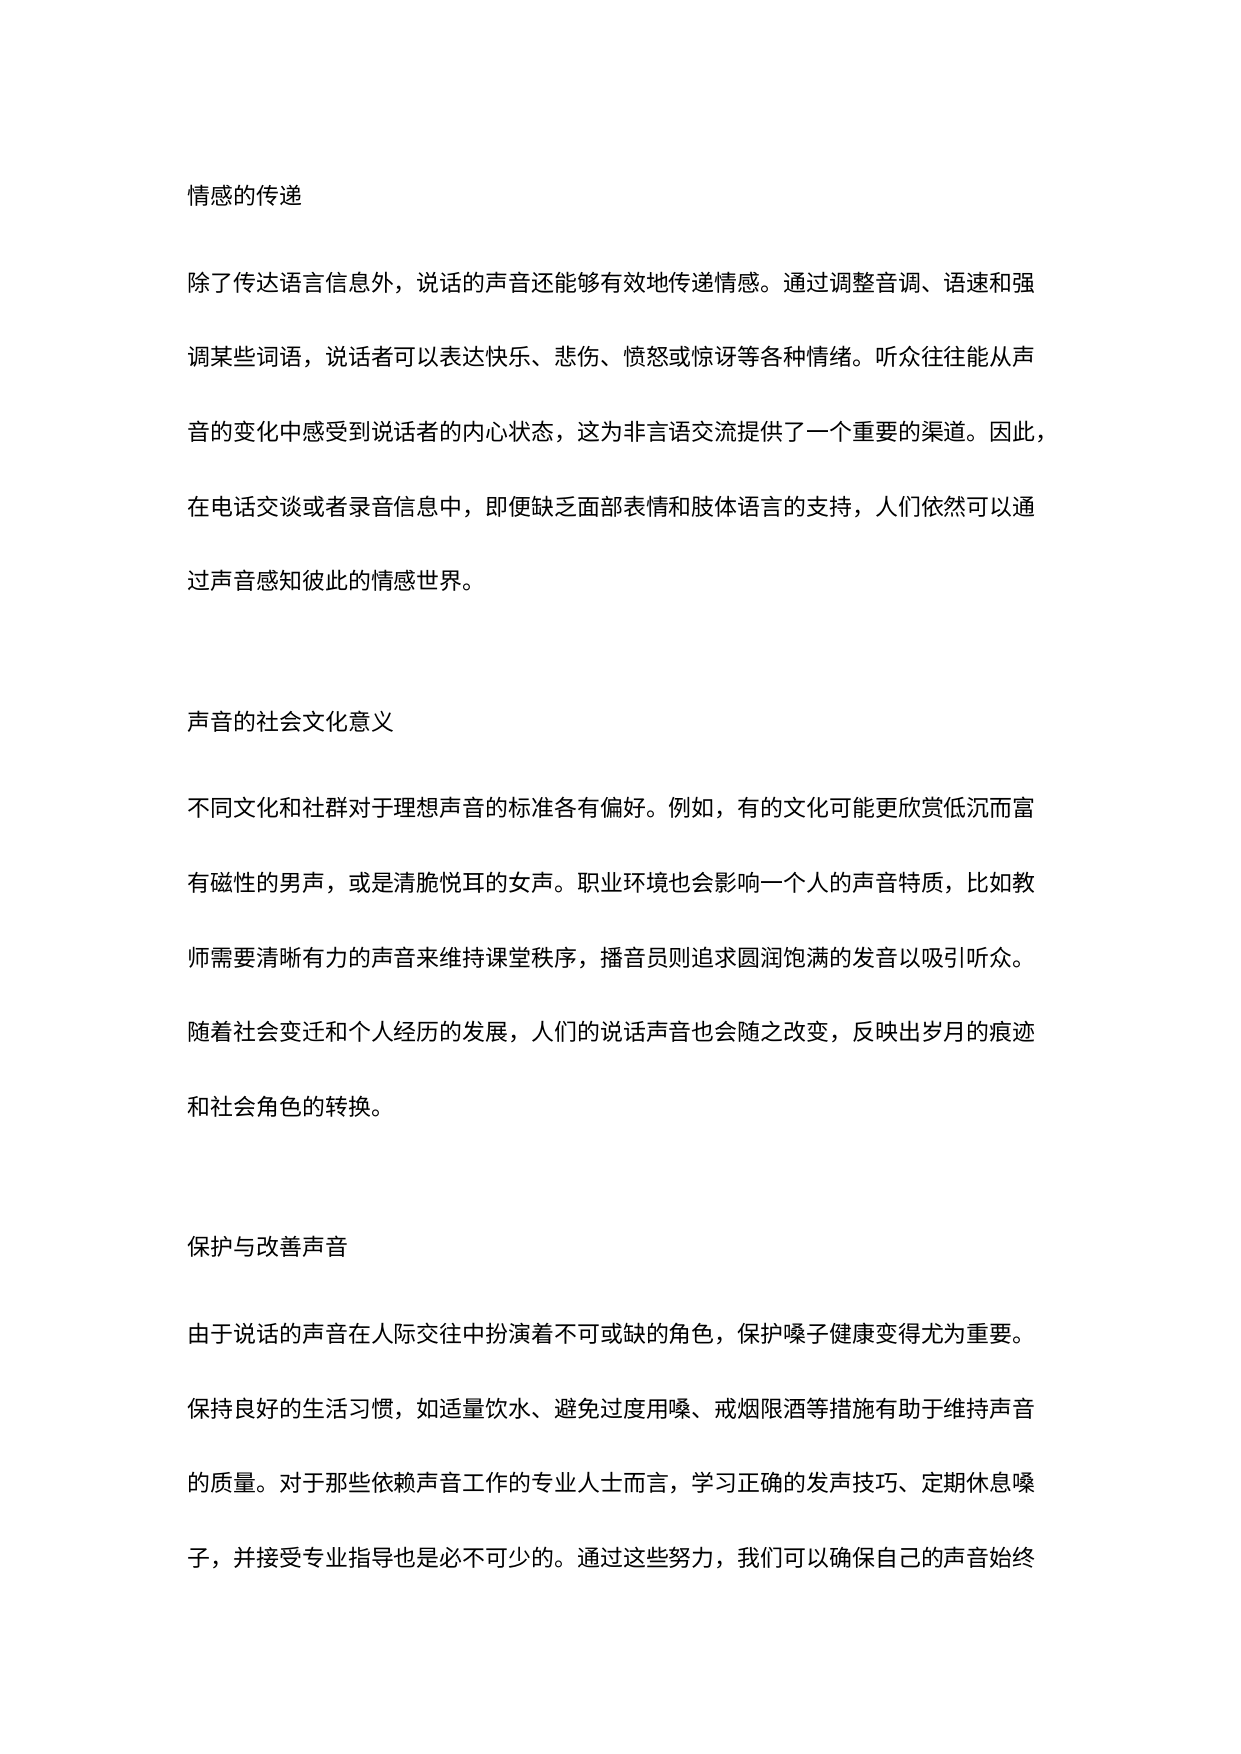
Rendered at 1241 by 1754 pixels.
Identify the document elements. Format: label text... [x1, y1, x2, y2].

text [187, 1300, 1053, 1589]
text 不同文化和社群对于理想声音的标准各有偏好。例如，有的文化可能更欣赏低沉而富有磁性的男声，或是清脆悦耳的女声。职业环境也会影响一个人的声音特质，比如教师需要清晰有力的声音来维持课堂秩序，播音员则追求圆润饱满的发音以吸引听众。随着社会变迁和个人经历的发展，人们的说话声音也会随之改变，反映出岁月的痕迹和社会角色的转换。 [187, 774, 1053, 1138]
text 情感的传递 [187, 162, 1053, 227]
text 除了传达语言信息外，说话的声音还能够有效地传递情感。通过调整音调、语速和强调某些词语，说话者可以表达快乐、悲伤、愤怒或惊讶等各种情绪。听众往往能从声音的变化中感受到说话者的内心状态，这为非言语交流提供了一个重要的渠道。因此，在电话交谈或者录音信息中，即便缺乏面部表情和肢体语言的支持，人们依然可以通过声音感知彼此的情感世界。 [187, 248, 1053, 612]
text 保护与改善声音 [187, 1213, 1053, 1278]
text 声音的社会文化意义 [187, 688, 1053, 753]
